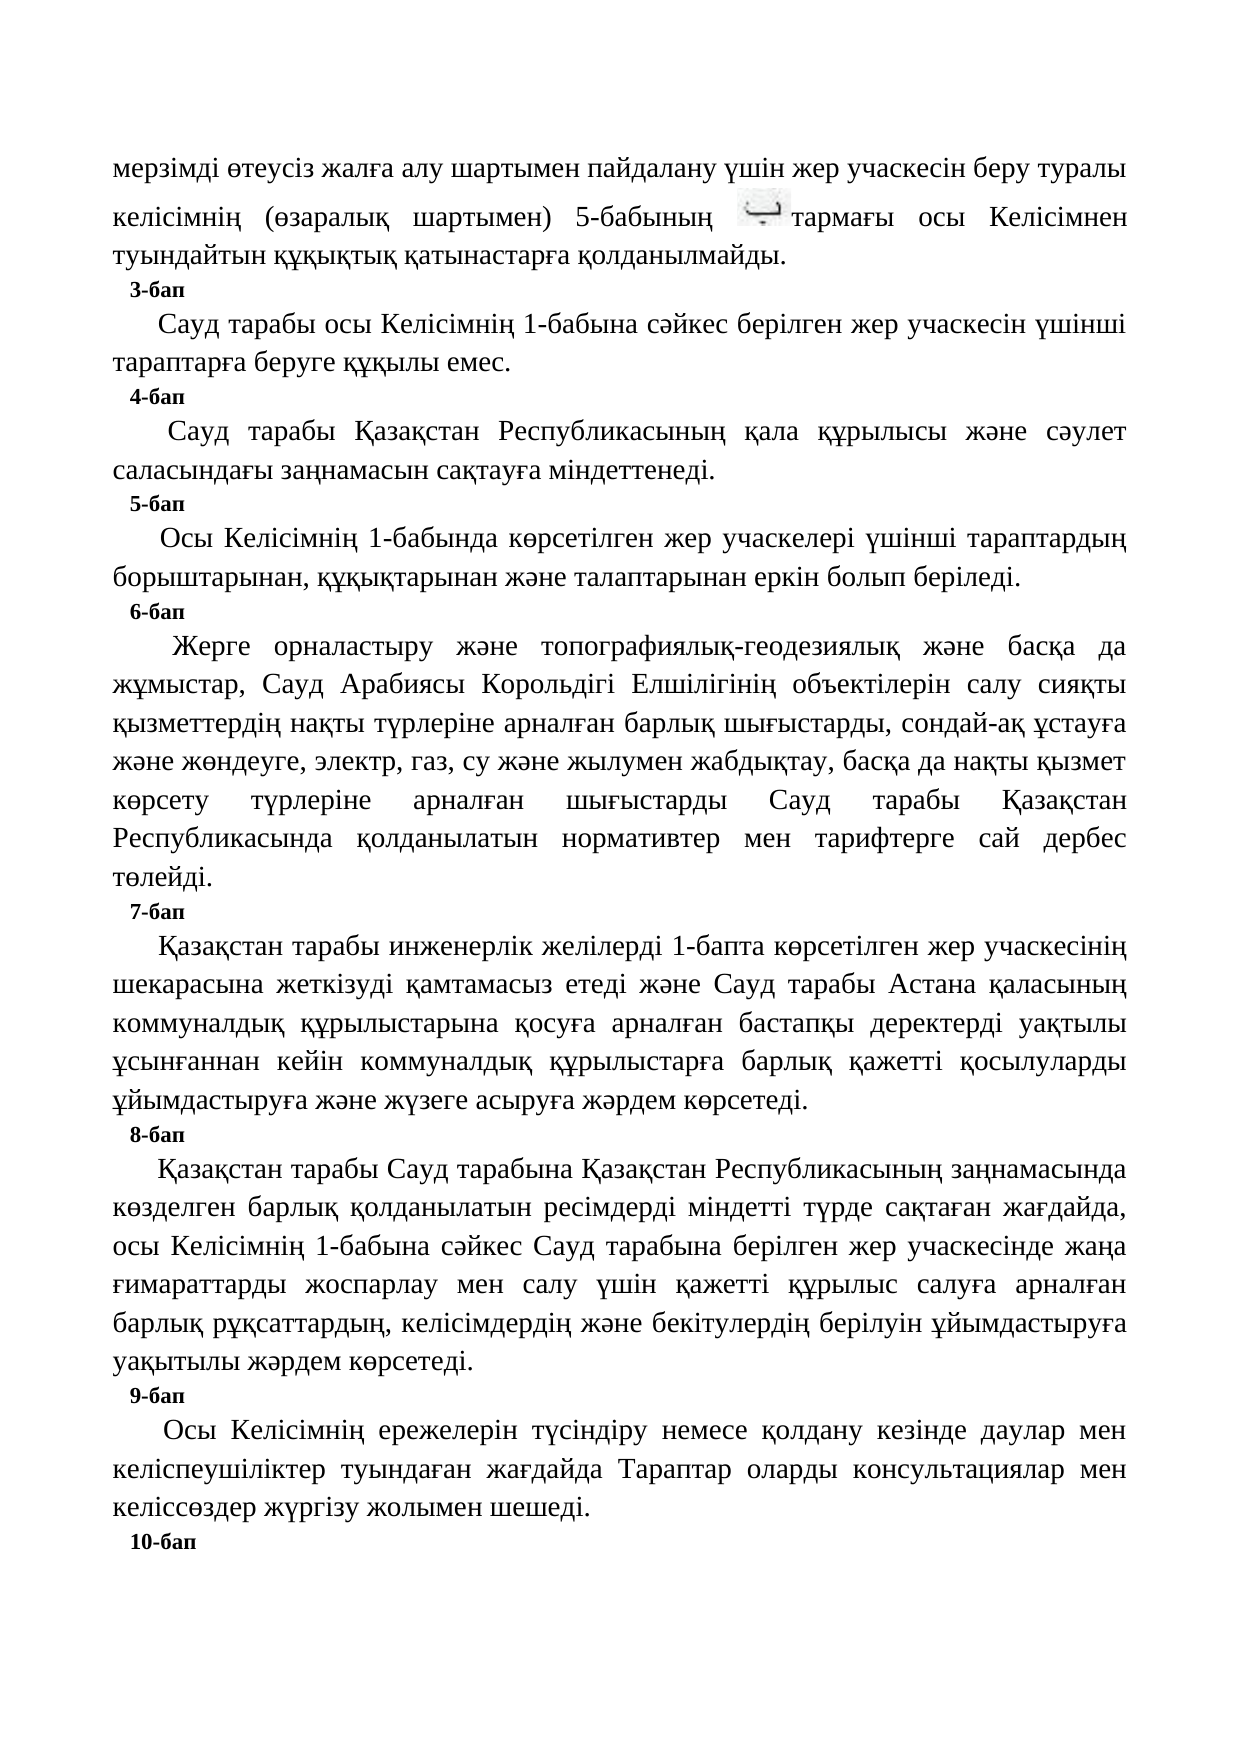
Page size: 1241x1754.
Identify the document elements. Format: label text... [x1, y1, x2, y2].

text 8-бап [112, 1121, 1128, 1147]
text Осы Келісімнің ережелерін түсіндіру немесе қолдану кезінде даулар мен келіспеушіліктер туындаған жағдайда Тараптар оларды консультациялар мен келіссөздер жүргізу жолымен шешеді. [112, 1412, 1128, 1523]
text 10-бап [112, 1528, 1128, 1554]
text 3-бап [112, 276, 1128, 302]
text Қазақстан тарабы инженерлік желілерді 1-бапта көрсетілген жер учаскесінің шекарасына жеткізуді қамтамасыз етеді және Сауд тарабы Астана қаласының коммуналдық құрылыстарына қосуға арналған бастапқы деректерді уақтылы ұсынғаннан кейін коммуналдық құрылыстарға барлық қажетті қосылуларды ұйымдастыруға және жүзеге асыруға жәрдем көрсетеді. [112, 928, 1128, 1116]
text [112, 150, 1128, 271]
text 6-бап [112, 598, 1128, 624]
text 9-бап [112, 1382, 1128, 1408]
text Осы Келісімнің 1-бабында көрсетілген жер учаскелері үшінші тараптардың борыштарынан, құқықтарынан және талаптарынан еркін болып беріледі. [112, 521, 1128, 593]
picture [737, 188, 792, 226]
text 4-бап [112, 383, 1128, 409]
text Жерге орналастыру және топографиялық-геодезиялық және басқа да жұмыстар, Сауд Арабиясы Корольдігі Елшілігінің объектілерін салу сияқты қызметтердің нақты түрлеріне арналған барлық шығыстарды, сондай-ақ ұстауға және жөндеуге, электр, газ, су және жылумен жабдықтау, басқа да нақты қызмет көрсету түрлеріне арналған шығыстарды Сауд тарабы Қазақстан Республикасында қолданылатын нормативтер мен тарифтерге сай дербес төлейді. [112, 628, 1128, 893]
text Сауд тарабы осы Келісімнің 1-бабына сәйкес берілген жер учаскесін үшінші тараптарға беруге құқылы емес. [112, 306, 1128, 378]
text 5-бап [112, 490, 1128, 517]
text Қазақстан тарабы Сауд тарабына Қазақстан Республикасының заңнамасында көзделген барлық қолданылатын ресімдерді міндетті түрде сақтаған жағдайда, осы Келісімнің 1-бабына сәйкес Сауд тарабына берілген жер учаскесінде жаңа ғимараттарды жоспарлау мен салу үшін қажетті құрылыс салуға арналған барлық рұқсаттардың, келісімдердің және бекітулердің берілуін ұйымдастыруға уақытылы жәрдем көрсетеді. [112, 1151, 1128, 1377]
text Сауд тарабы Қазақстан Республикасының қала құрылысы және сәулет саласындағы заңнамасын сақтауға міндеттенеді. [112, 413, 1128, 485]
text 7-бап [112, 898, 1128, 924]
